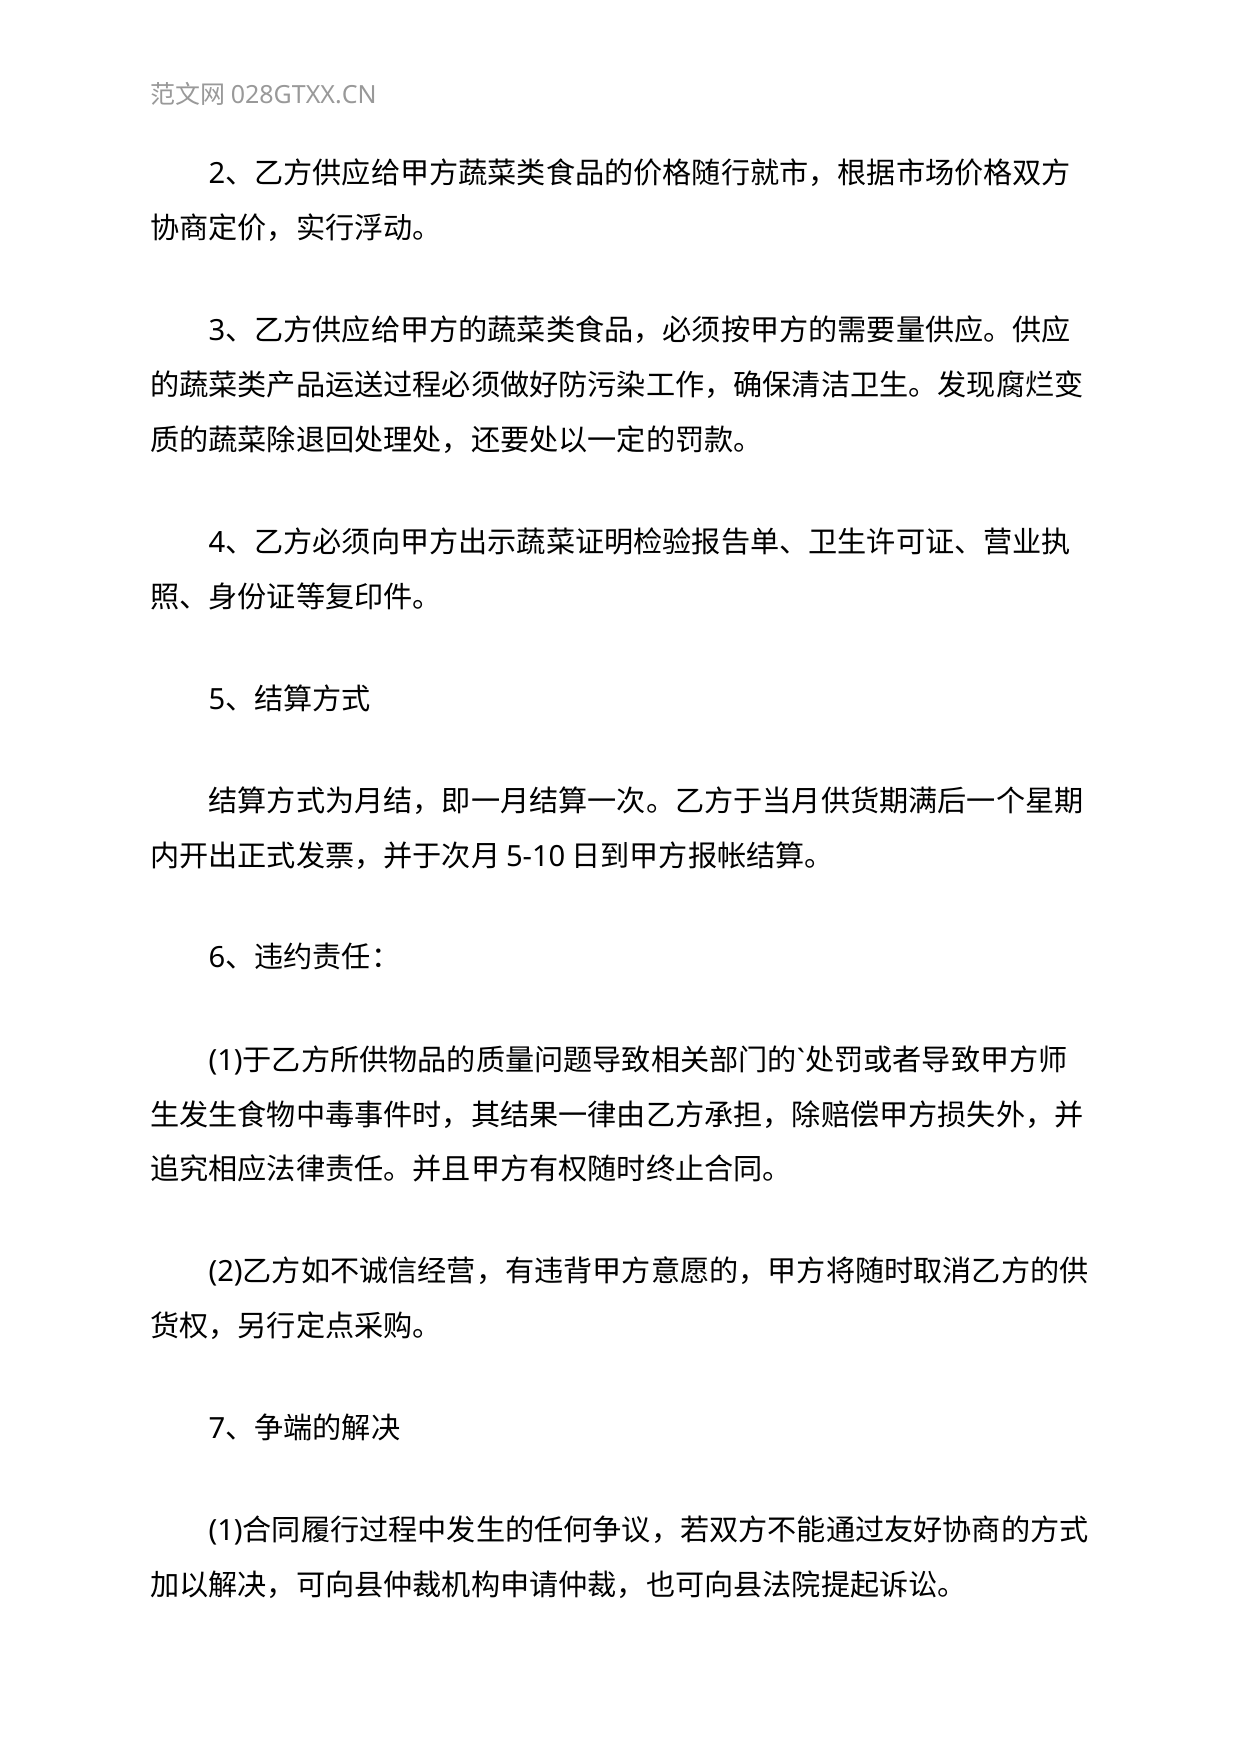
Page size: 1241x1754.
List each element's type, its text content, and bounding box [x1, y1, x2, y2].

text (1)于乙方所供物品的质量问题导致相关部门的`处罚或者导致甲方师生发生食物中毒事件时，其结果一律由乙方承担，除赔偿甲方损失外，并追究相应法律责任。并且甲方有权随时终止合同。 [150, 1036, 1090, 1188]
text 4、乙方必须向甲方出示蔬菜证明检验报告单、卫生许可证、营业执照、身份证等复印件。 [150, 518, 1090, 616]
text 3、乙方供应给甲方的蔬菜类食品，必须按甲方的需要量供应。供应的蔬菜类产品运送过程必须做好防污染工作，确保清洁卫生。发现腐烂变质的蔬菜除退回处理处，还要处以一定的罚款。 [150, 307, 1090, 459]
text 7、争端的解决 [150, 1404, 1090, 1447]
text (2)乙方如不诚信经营，有违背甲方意愿的，甲方将随时取消乙方的供货权，另行定点采购。 [150, 1248, 1090, 1345]
text 5、结算方式 [150, 675, 1090, 718]
text 结算方式为月结，即一月结算一次。乙方于当月供货期满后一个星期内开出正式发票，并于次月5-10日到甲方报帐结算。 [150, 777, 1090, 874]
text 2、乙方供应给甲方蔬菜类食品的价格随行就市，根据市场价格双方协商定价，实行浮动。 [150, 150, 1090, 247]
text (1)合同履行过程中发生的任何争议，若双方不能通过友好协商的方式加以解决，可向县仲裁机构申请仲裁，也可向县法院提起诉讼。 [150, 1506, 1090, 1604]
text 6、违约责任： [150, 934, 1090, 976]
